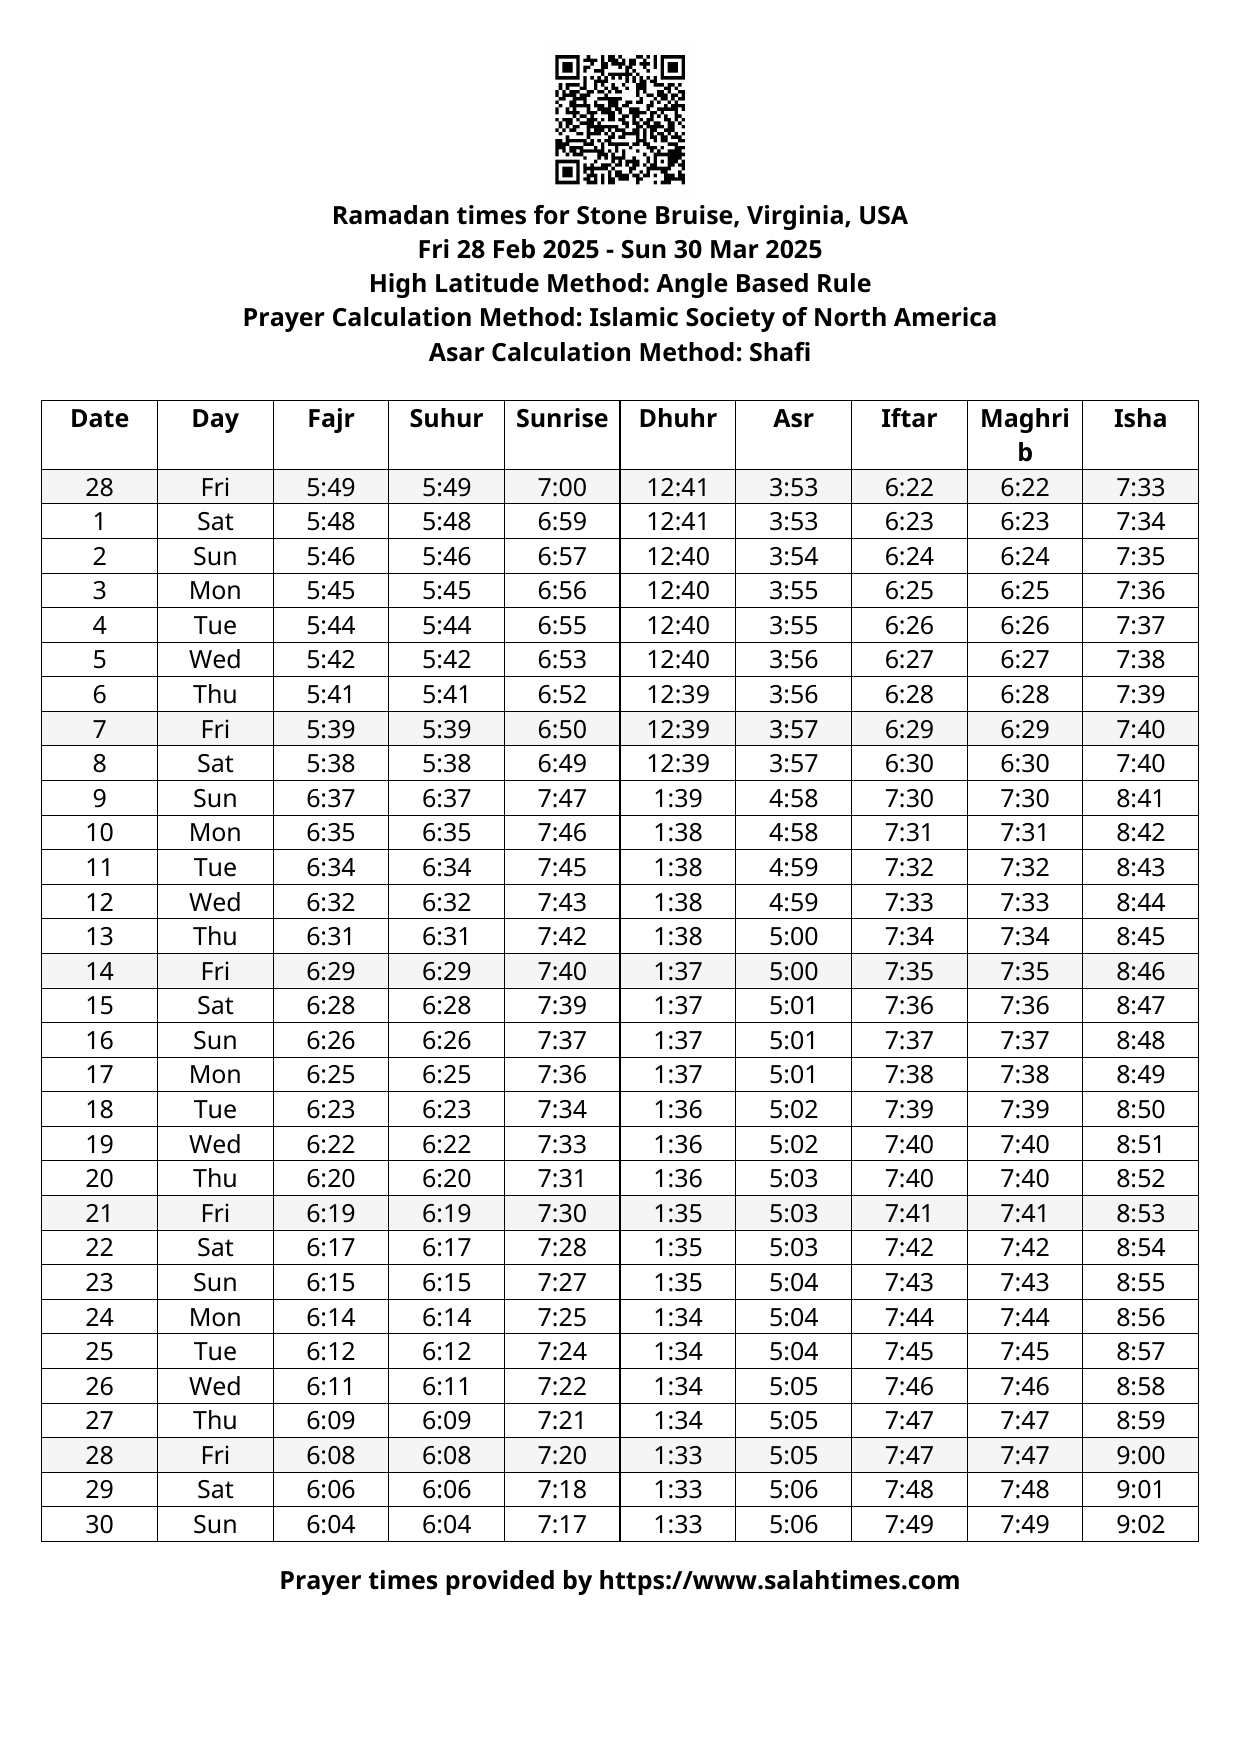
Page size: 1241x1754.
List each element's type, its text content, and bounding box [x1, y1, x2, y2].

table_cell 21 [42, 1196, 157, 1229]
table_cell 7:36 [852, 989, 967, 1022]
table_cell 7:48 [852, 1473, 967, 1506]
table_cell 7 [42, 712, 157, 745]
table_cell 6:57 [505, 539, 619, 572]
table_cell 6:08 [274, 1438, 388, 1472]
table_cell 7:35 [968, 954, 1082, 987]
table_cell 1:34 [621, 1334, 735, 1368]
table_cell 6:35 [274, 816, 388, 849]
table_cell 12 [42, 885, 157, 918]
table_cell 6:26 [274, 1023, 388, 1057]
table_cell 3:55 [736, 574, 851, 607]
table_cell 7:20 [505, 1438, 619, 1472]
table_cell 7:27 [505, 1265, 619, 1299]
table_cell Sat [158, 1473, 273, 1506]
table_cell 18 [42, 1092, 157, 1126]
table_cell 7:39 [505, 989, 619, 1022]
table_cell 12:41 [621, 470, 735, 503]
table_cell 7:35 [1083, 539, 1198, 572]
table_cell 1:33 [621, 1438, 735, 1472]
table_cell Tue [158, 1334, 273, 1368]
table_cell 7:38 [968, 1058, 1082, 1091]
table_cell 8:43 [1083, 850, 1198, 884]
table_cell 7:33 [852, 885, 967, 918]
table_cell 6:25 [852, 574, 967, 607]
table_cell 24 [42, 1300, 157, 1333]
table_cell 5:49 [274, 470, 388, 503]
table_cell 12:39 [621, 677, 735, 711]
table_cell 7:38 [852, 1058, 967, 1091]
table_cell 6:34 [274, 850, 388, 884]
table_cell 4:58 [736, 781, 851, 814]
table_cell 1:38 [621, 885, 735, 918]
table_cell 6:26 [968, 608, 1082, 642]
text Prayer Calculation Method: Islamic Society of North America [42, 300, 1198, 334]
table_cell 5:03 [736, 1231, 851, 1264]
table_cell 7:48 [968, 1473, 1082, 1506]
table_cell 6:11 [389, 1369, 504, 1402]
table_cell Wed [158, 643, 273, 676]
table_cell 7:37 [1083, 608, 1198, 642]
table_cell 6:37 [389, 781, 504, 814]
table_cell 8:49 [1083, 1058, 1198, 1091]
table_cell 5:41 [389, 677, 504, 711]
table_cell 7:41 [852, 1196, 967, 1229]
table_cell 8:47 [1083, 989, 1198, 1022]
table_cell 6:56 [505, 574, 619, 607]
table_cell 6:31 [274, 919, 388, 953]
table_header Suhur [389, 401, 504, 469]
table_cell 5:45 [274, 574, 388, 607]
table_cell 5:05 [736, 1369, 851, 1402]
table_cell 6:49 [505, 746, 619, 780]
table_cell 22 [42, 1231, 157, 1264]
table_cell 6 [42, 677, 157, 711]
table_cell 7:34 [968, 919, 1082, 953]
table_cell 7:39 [852, 1092, 967, 1126]
table_cell 7:47 [968, 1404, 1082, 1437]
table_cell 8:48 [1083, 1023, 1198, 1057]
table_cell 6:15 [274, 1265, 388, 1299]
table_cell 3:53 [736, 504, 851, 538]
table_cell Sun [158, 539, 273, 572]
table_cell 28 [42, 1438, 157, 1472]
table_cell 6:12 [389, 1334, 504, 1368]
table_cell 6:24 [968, 539, 1082, 572]
table_cell 7:47 [852, 1404, 967, 1437]
table_cell 7:43 [505, 885, 619, 918]
table_cell 6:12 [274, 1334, 388, 1368]
table_cell 6:24 [852, 539, 967, 572]
table_cell 5:06 [736, 1473, 851, 1506]
table_cell 7:36 [968, 989, 1082, 1022]
table_cell 6:17 [389, 1231, 504, 1264]
table_cell 1:37 [621, 954, 735, 987]
table_header Asr [736, 401, 851, 469]
table_cell 3:53 [736, 470, 851, 503]
table_cell 9:01 [1083, 1473, 1198, 1506]
table_cell 6:37 [274, 781, 388, 814]
table_cell 6:22 [389, 1127, 504, 1160]
table_cell 27 [42, 1404, 157, 1437]
table_cell 1:36 [621, 1092, 735, 1126]
table_cell 7:40 [505, 954, 619, 987]
table_cell 5:46 [389, 539, 504, 572]
table_cell 1:36 [621, 1161, 735, 1195]
table_cell 5:42 [389, 643, 504, 676]
table_cell 5:04 [736, 1300, 851, 1333]
table_header Day [158, 401, 273, 469]
table_cell 6:29 [274, 954, 388, 987]
table_cell 6:23 [274, 1092, 388, 1126]
table_header Maghrib [968, 401, 1082, 469]
table_cell 6:59 [505, 504, 619, 538]
table_cell Sat [158, 504, 273, 538]
table_cell 5:05 [736, 1404, 851, 1437]
table_cell Fri [158, 470, 273, 503]
table_cell 6:20 [389, 1161, 504, 1195]
table_cell 4:59 [736, 885, 851, 918]
table_cell 9:02 [1083, 1507, 1198, 1541]
table_cell 17 [42, 1058, 157, 1091]
table_cell 6:15 [389, 1265, 504, 1299]
table_cell 14 [42, 954, 157, 987]
table_cell 7:36 [505, 1058, 619, 1091]
table_cell Fri [158, 1438, 273, 1472]
table_cell 9 [42, 781, 157, 814]
table_cell 6:32 [389, 885, 504, 918]
table_cell 12:40 [621, 643, 735, 676]
table_cell 12:40 [621, 574, 735, 607]
table_cell 8:58 [1083, 1369, 1198, 1402]
table_header Dhuhr [621, 401, 735, 469]
table_cell 7:49 [852, 1507, 967, 1541]
table_cell Thu [158, 677, 273, 711]
table_cell 7:43 [852, 1265, 967, 1299]
table_cell 6:14 [389, 1300, 504, 1333]
table_cell 7:17 [505, 1507, 619, 1541]
table_cell 8:42 [1083, 816, 1198, 849]
table_cell 6:26 [389, 1023, 504, 1057]
table_cell 5:48 [274, 504, 388, 538]
table_cell Wed [158, 1369, 273, 1402]
picture [542, 41, 699, 198]
table_cell 28 [42, 470, 157, 503]
table_cell 7:44 [852, 1300, 967, 1333]
table_cell 7:45 [968, 1334, 1082, 1368]
table_cell 7:31 [505, 1161, 619, 1195]
table_cell 1:35 [621, 1231, 735, 1264]
table_cell Tue [158, 850, 273, 884]
table_cell 5:01 [736, 989, 851, 1022]
table_cell Mon [158, 1058, 273, 1091]
table_cell 4 [42, 608, 157, 642]
table_cell 2 [42, 539, 157, 572]
table_cell 4:59 [736, 850, 851, 884]
table_cell 11 [42, 850, 157, 884]
table_cell Fri [158, 712, 273, 745]
table_cell 6:08 [389, 1438, 504, 1472]
table_cell 5:49 [389, 470, 504, 503]
table_cell 6:55 [505, 608, 619, 642]
table_cell 6:31 [389, 919, 504, 953]
table_cell 6:23 [852, 504, 967, 538]
table_cell 7:18 [505, 1473, 619, 1506]
table_cell Sat [158, 989, 273, 1022]
table_cell 7:41 [968, 1196, 1082, 1229]
table_cell 7:40 [1083, 712, 1198, 745]
table_cell 26 [42, 1369, 157, 1402]
table_cell 7:34 [1083, 504, 1198, 538]
table_cell 3:56 [736, 677, 851, 711]
table_cell 7:42 [852, 1231, 967, 1264]
table_cell 7:30 [968, 781, 1082, 814]
text Prayer times provided by https://www.salahtimes.com [42, 1563, 1198, 1597]
table_cell Wed [158, 885, 273, 918]
table_cell 6:30 [968, 746, 1082, 780]
table_cell 6:26 [852, 608, 967, 642]
table_cell 5:04 [736, 1265, 851, 1299]
table_cell 5:39 [274, 712, 388, 745]
table_cell 7:46 [505, 816, 619, 849]
table_cell 7:38 [1083, 643, 1198, 676]
table_cell 12:41 [621, 504, 735, 538]
table_cell 6:04 [389, 1507, 504, 1541]
table_cell 6:25 [389, 1058, 504, 1091]
table_cell 12:39 [621, 746, 735, 780]
table_cell 13 [42, 919, 157, 953]
table_cell 1:39 [621, 781, 735, 814]
table_cell 5:38 [389, 746, 504, 780]
table_cell 9:00 [1083, 1438, 1198, 1472]
table_cell 30 [42, 1507, 157, 1541]
table_cell 7:32 [968, 850, 1082, 884]
table_cell 1:35 [621, 1265, 735, 1299]
table_cell Mon [158, 816, 273, 849]
table_cell 1:36 [621, 1127, 735, 1160]
table_cell 6:27 [852, 643, 967, 676]
table_cell 7:47 [505, 781, 619, 814]
table_cell 12:39 [621, 712, 735, 745]
table_cell 25 [42, 1334, 157, 1368]
table_cell 7:46 [968, 1369, 1082, 1402]
table_cell 7:47 [968, 1438, 1082, 1472]
table_cell 7:34 [852, 919, 967, 953]
table_cell 1:34 [621, 1369, 735, 1402]
table_header Fajr [274, 401, 388, 469]
table_cell 7:43 [968, 1265, 1082, 1299]
table_cell 1:38 [621, 919, 735, 953]
table_cell 5:01 [736, 1058, 851, 1091]
table_cell Thu [158, 1161, 273, 1195]
table_cell 19 [42, 1127, 157, 1160]
table_cell 12:40 [621, 539, 735, 572]
text Ramadan times for Stone Bruise, Virginia, USA [42, 198, 1198, 232]
table_cell 7:34 [505, 1092, 619, 1126]
table_cell 5:00 [736, 919, 851, 953]
table_cell 6:50 [505, 712, 619, 745]
table_cell 7:37 [505, 1023, 619, 1057]
table_cell 6:23 [968, 504, 1082, 538]
table_cell 6:22 [968, 470, 1082, 503]
table_cell 6:52 [505, 677, 619, 711]
table_cell 7:28 [505, 1231, 619, 1264]
table_cell Sun [158, 1507, 273, 1541]
text High Latitude Method: Angle Based Rule [42, 266, 1198, 300]
table_cell 6:29 [389, 954, 504, 987]
table_cell Tue [158, 608, 273, 642]
table_cell Wed [158, 1127, 273, 1160]
table_cell 6:28 [389, 989, 504, 1022]
table_cell 5:00 [736, 954, 851, 987]
table_cell 7:32 [852, 850, 967, 884]
table_cell Mon [158, 1300, 273, 1333]
table_cell Fri [158, 954, 273, 987]
table_cell 1 [42, 504, 157, 538]
table_cell 5:02 [736, 1092, 851, 1126]
table_cell 8:59 [1083, 1404, 1198, 1437]
table_cell 20 [42, 1161, 157, 1195]
table_cell 7:24 [505, 1334, 619, 1368]
table_cell 6:19 [274, 1196, 388, 1229]
table_cell Tue [158, 1092, 273, 1126]
table_cell 6:20 [274, 1161, 388, 1195]
table_cell 7:30 [852, 781, 967, 814]
table_cell 5:39 [389, 712, 504, 745]
table_cell 5:46 [274, 539, 388, 572]
table_cell Sat [158, 1231, 273, 1264]
table_cell 5:03 [736, 1161, 851, 1195]
table_cell 6:53 [505, 643, 619, 676]
table_header Iftar [852, 401, 967, 469]
table_cell 7:25 [505, 1300, 619, 1333]
table_cell 7:33 [968, 885, 1082, 918]
table_cell 7:00 [505, 470, 619, 503]
table_cell 6:22 [274, 1127, 388, 1160]
table_cell 1:33 [621, 1507, 735, 1541]
table_cell 5:42 [274, 643, 388, 676]
table_cell 5:48 [389, 504, 504, 538]
table_cell 6:19 [389, 1196, 504, 1229]
table_cell 7:37 [968, 1023, 1082, 1057]
table_cell 1:34 [621, 1404, 735, 1437]
table_cell 8:44 [1083, 885, 1198, 918]
table_cell 7:40 [1083, 746, 1198, 780]
table_cell 1:38 [621, 816, 735, 849]
table_cell 1:34 [621, 1300, 735, 1333]
table_cell 7:39 [968, 1092, 1082, 1126]
table_cell 6:11 [274, 1369, 388, 1402]
table_cell 6:28 [274, 989, 388, 1022]
table_cell 7:44 [968, 1300, 1082, 1333]
table_cell 5:44 [389, 608, 504, 642]
table_cell Sat [158, 746, 273, 780]
table_cell 6:09 [274, 1404, 388, 1437]
table_cell 3 [42, 574, 157, 607]
table_cell 6:22 [852, 470, 967, 503]
table_cell 6:29 [852, 712, 967, 745]
table_cell 7:36 [1083, 574, 1198, 607]
table_cell 5:05 [736, 1438, 851, 1472]
table_cell Thu [158, 919, 273, 953]
table_cell 6:14 [274, 1300, 388, 1333]
table_cell 7:31 [852, 816, 967, 849]
table_cell 6:27 [968, 643, 1082, 676]
table_cell 6:28 [852, 677, 967, 711]
table_cell 23 [42, 1265, 157, 1299]
table_cell 6:04 [274, 1507, 388, 1541]
table_cell 8:52 [1083, 1161, 1198, 1195]
table_cell 7:49 [968, 1507, 1082, 1541]
table_cell Thu [158, 1404, 273, 1437]
table_cell 7:39 [1083, 677, 1198, 711]
table_cell 7:33 [505, 1127, 619, 1160]
table_cell 7:47 [852, 1438, 967, 1472]
table_cell 5:38 [274, 746, 388, 780]
table_cell 10 [42, 816, 157, 849]
table_cell 6:30 [852, 746, 967, 780]
table_header Date [42, 401, 157, 469]
table_cell 1:35 [621, 1196, 735, 1229]
table_cell 6:34 [389, 850, 504, 884]
table_header Isha [1083, 401, 1198, 469]
table_cell 1:38 [621, 850, 735, 884]
table_cell 3:54 [736, 539, 851, 572]
table_cell 1:37 [621, 1023, 735, 1057]
table_cell 1:37 [621, 989, 735, 1022]
table_cell 5:01 [736, 1023, 851, 1057]
table_cell 7:45 [505, 850, 619, 884]
table_cell 5:45 [389, 574, 504, 607]
table_cell 5:06 [736, 1507, 851, 1541]
table_cell 29 [42, 1473, 157, 1506]
table_cell 6:23 [389, 1092, 504, 1126]
table_cell 7:21 [505, 1404, 619, 1437]
table_cell Sun [158, 1023, 273, 1057]
table_cell 5 [42, 643, 157, 676]
table_cell 7:46 [852, 1369, 967, 1402]
table_cell 6:35 [389, 816, 504, 849]
table_cell 3:57 [736, 712, 851, 745]
table_cell 8:56 [1083, 1300, 1198, 1333]
table_cell 8:53 [1083, 1196, 1198, 1229]
table_cell Fri [158, 1196, 273, 1229]
table_cell 8:55 [1083, 1265, 1198, 1299]
table_cell 8:50 [1083, 1092, 1198, 1126]
text Fri 28 Feb 2025 - Sun 30 Mar 2025 [42, 232, 1198, 266]
table_cell 5:03 [736, 1196, 851, 1229]
table_cell 15 [42, 989, 157, 1022]
table_cell 7:33 [1083, 470, 1198, 503]
table_cell 8:41 [1083, 781, 1198, 814]
table_cell 6:29 [968, 712, 1082, 745]
table_cell 7:40 [968, 1127, 1082, 1160]
table_cell 7:31 [968, 816, 1082, 849]
table_cell 7:40 [968, 1161, 1082, 1195]
table_cell 8:57 [1083, 1334, 1198, 1368]
table_cell 6:09 [389, 1404, 504, 1437]
table_cell 7:45 [852, 1334, 967, 1368]
table_cell 7:42 [968, 1231, 1082, 1264]
table_cell 7:30 [505, 1196, 619, 1229]
table_cell 12:40 [621, 608, 735, 642]
table_cell 3:57 [736, 746, 851, 780]
table_cell 8:46 [1083, 954, 1198, 987]
table_cell 6:06 [389, 1473, 504, 1506]
table_cell 7:40 [852, 1161, 967, 1195]
table_cell Mon [158, 574, 273, 607]
table_cell 3:55 [736, 608, 851, 642]
table_cell 5:02 [736, 1127, 851, 1160]
table_cell 1:37 [621, 1058, 735, 1091]
table_header Sunrise [505, 401, 619, 469]
table_cell 7:35 [852, 954, 967, 987]
table_cell 7:40 [852, 1127, 967, 1160]
table_cell 5:44 [274, 608, 388, 642]
table_cell 3:56 [736, 643, 851, 676]
table_cell 6:32 [274, 885, 388, 918]
table_cell 8:45 [1083, 919, 1198, 953]
table_cell 6:17 [274, 1231, 388, 1264]
table_cell 16 [42, 1023, 157, 1057]
table_cell 6:28 [968, 677, 1082, 711]
table_cell 8:51 [1083, 1127, 1198, 1160]
table_cell 8:54 [1083, 1231, 1198, 1264]
table_cell 4:58 [736, 816, 851, 849]
table_cell 7:37 [852, 1023, 967, 1057]
table_cell 7:42 [505, 919, 619, 953]
table_cell 6:25 [968, 574, 1082, 607]
table_cell 1:33 [621, 1473, 735, 1506]
table_cell Sun [158, 781, 273, 814]
table_cell 5:04 [736, 1334, 851, 1368]
text Asar Calculation Method: Shafi [42, 334, 1198, 368]
table_cell 6:25 [274, 1058, 388, 1091]
table_cell 8 [42, 746, 157, 780]
table_cell Sun [158, 1265, 273, 1299]
table_cell 5:41 [274, 677, 388, 711]
table_cell 7:22 [505, 1369, 619, 1402]
table_cell 6:06 [274, 1473, 388, 1506]
